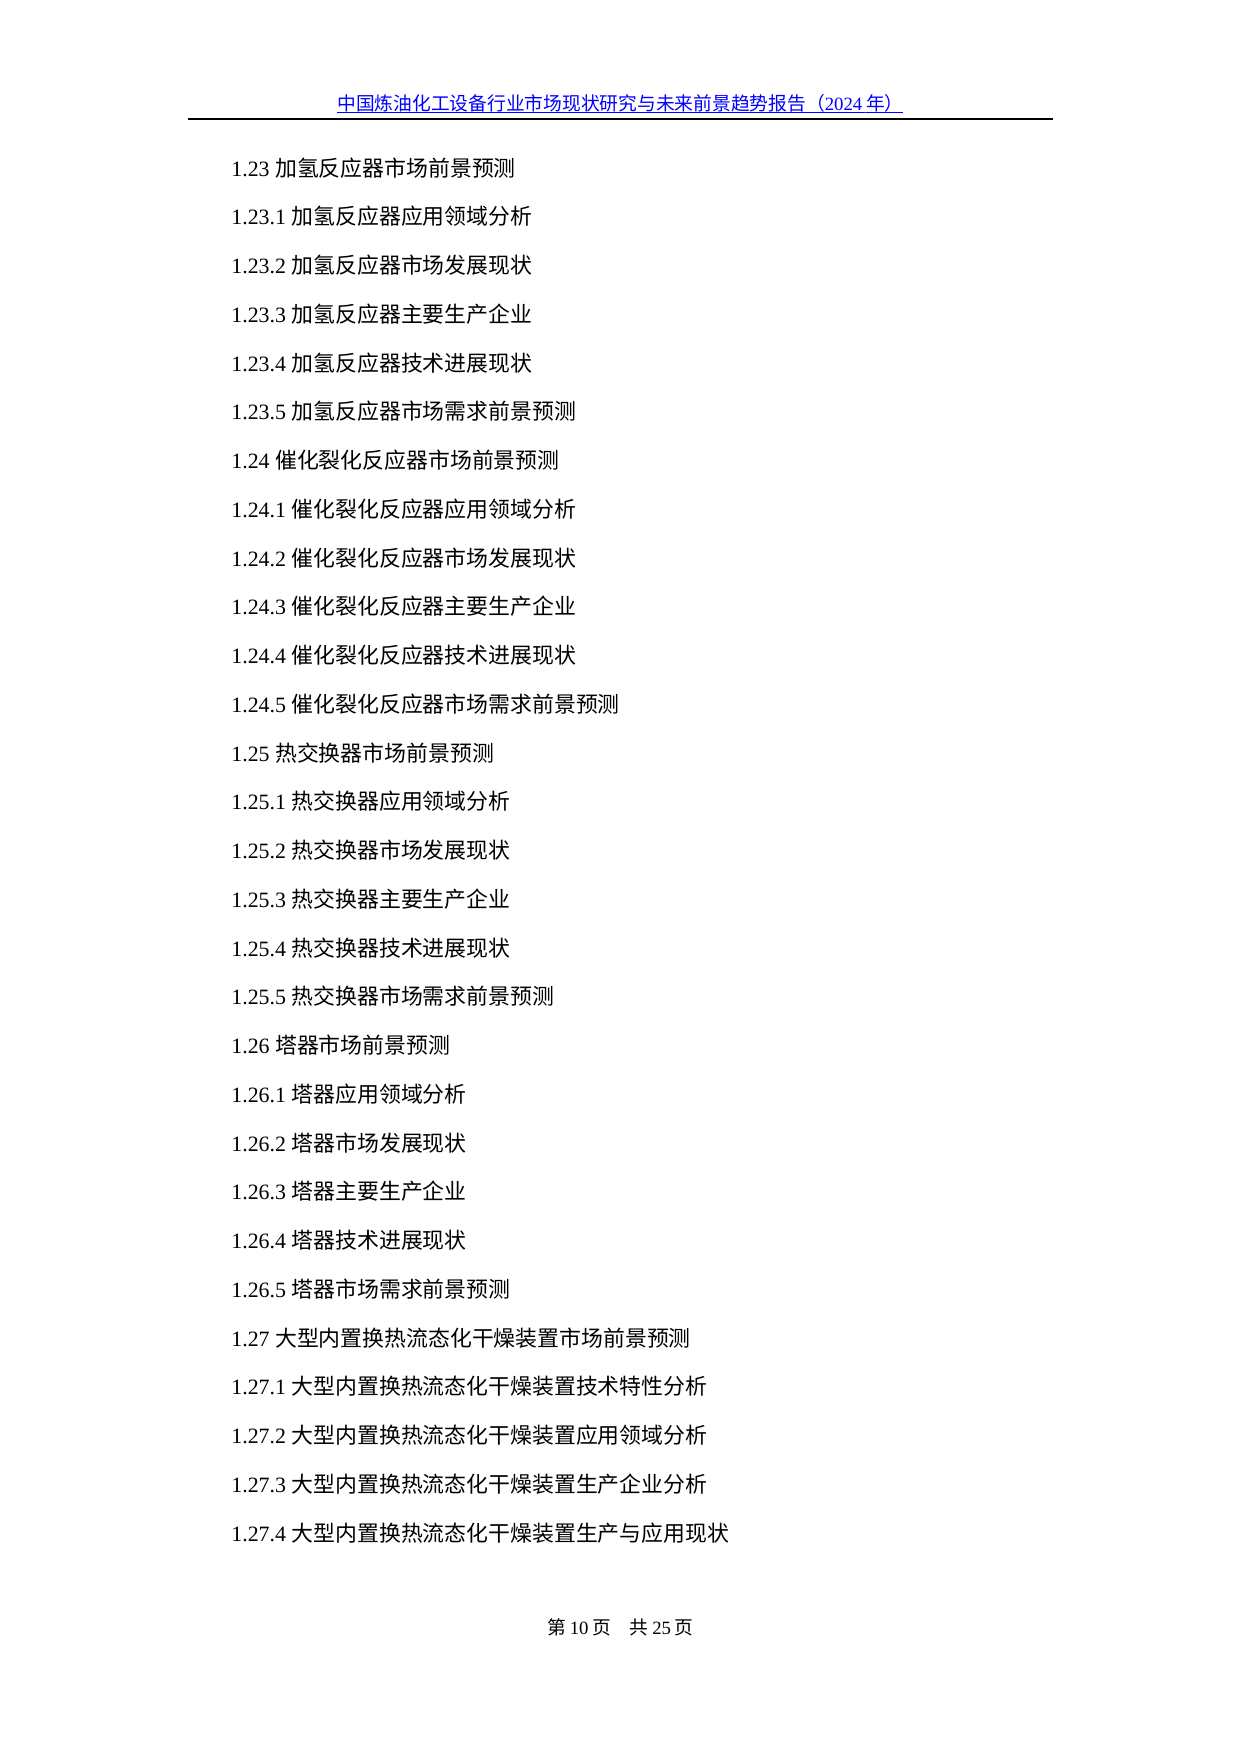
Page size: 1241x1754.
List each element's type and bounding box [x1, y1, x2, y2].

text [187, 150, 1053, 1548]
